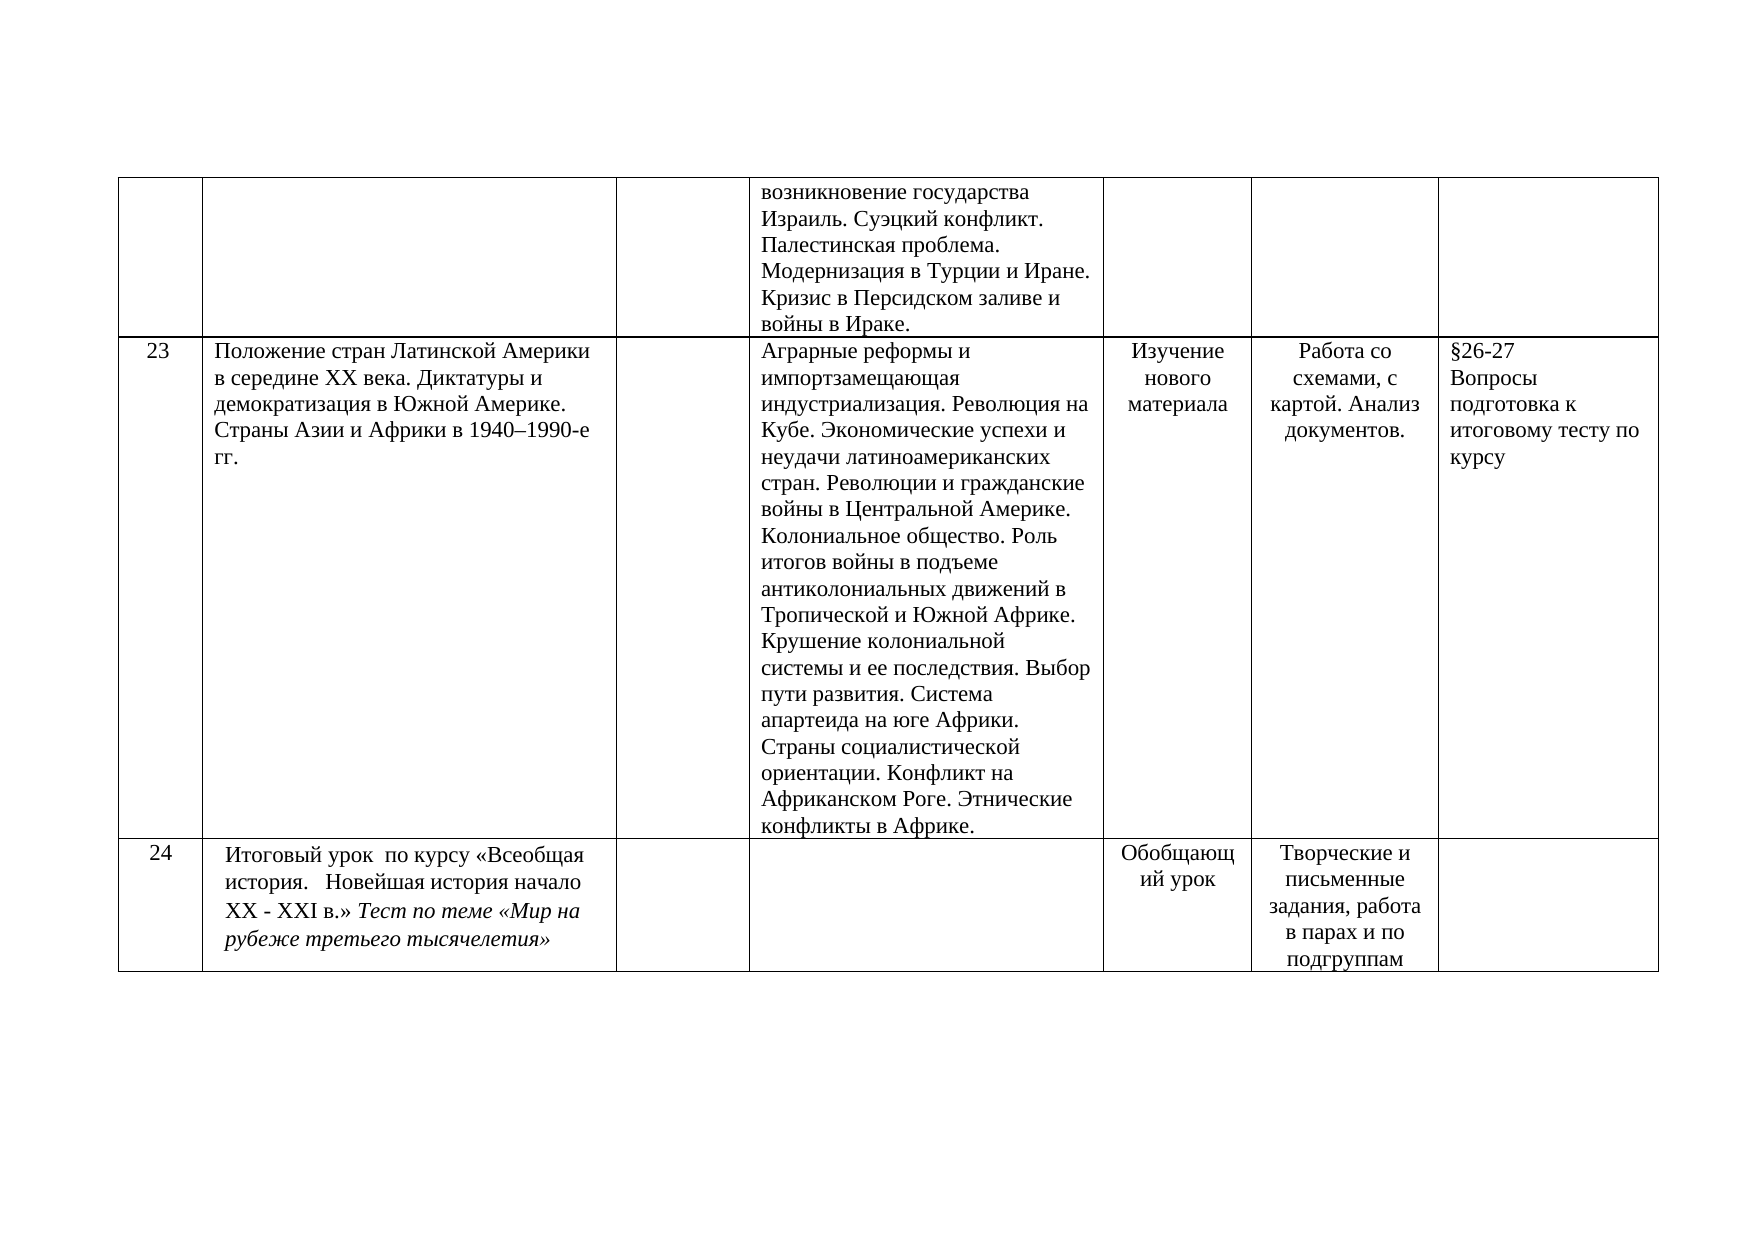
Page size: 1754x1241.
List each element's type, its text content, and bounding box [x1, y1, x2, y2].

table_cell 23 [119, 338, 202, 838]
table_cell Работа со схемами, с картой. Анализ документов. [1252, 338, 1438, 838]
table_cell Обобщающий урок [1104, 839, 1251, 971]
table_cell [750, 178, 1103, 336]
table_cell Положение стран Латинской Америки в середине ХХ века. Диктатуры и демократизация в Южной Америке. Страны Азии и Африки в 1940–1990-е гг. [203, 338, 616, 838]
table_cell [750, 839, 1103, 971]
table_cell Изучение нового материала [1104, 338, 1251, 838]
table_cell Аграрные реформы и импортзамещающая индустриализация. Революция на Кубе. Экономические успехи и неудачи латиноамериканских стран. Революции и гражданские войны в Центральной Америке. Колониальное общество. Роль итогов войны в подъеме антиколониальных движений в Тропической и Южной Африке. Крушение колониальной системы и ее последствия. Выбор пути развития. Система апартеида на юге Африки. Страны социалистической ориентации. Конфликт на Африканском Роге. Этнические конфликты в Африке. [750, 338, 1103, 838]
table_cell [203, 178, 616, 336]
table_cell 24 [119, 839, 202, 971]
table_cell [1439, 839, 1658, 971]
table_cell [1252, 178, 1438, 336]
table_cell 22 [119, 178, 202, 336]
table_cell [1104, 178, 1251, 336]
table_cell [617, 839, 749, 971]
table_cell [617, 338, 749, 838]
table_cell Творческие и письменные задания, работа в парах и по подгруппам [1252, 839, 1438, 971]
table_cell [617, 178, 749, 336]
table_cell §26-27 Вопросы подготовка к итоговому тесту по курсу [1439, 338, 1658, 838]
table_cell Итоговый урок по курсу «Всеобщая история. Новейшая история начало XX - XXI в.» Тест по теме «Мир на рубеже третьего тысячелетия» [203, 839, 616, 971]
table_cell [1439, 178, 1658, 336]
